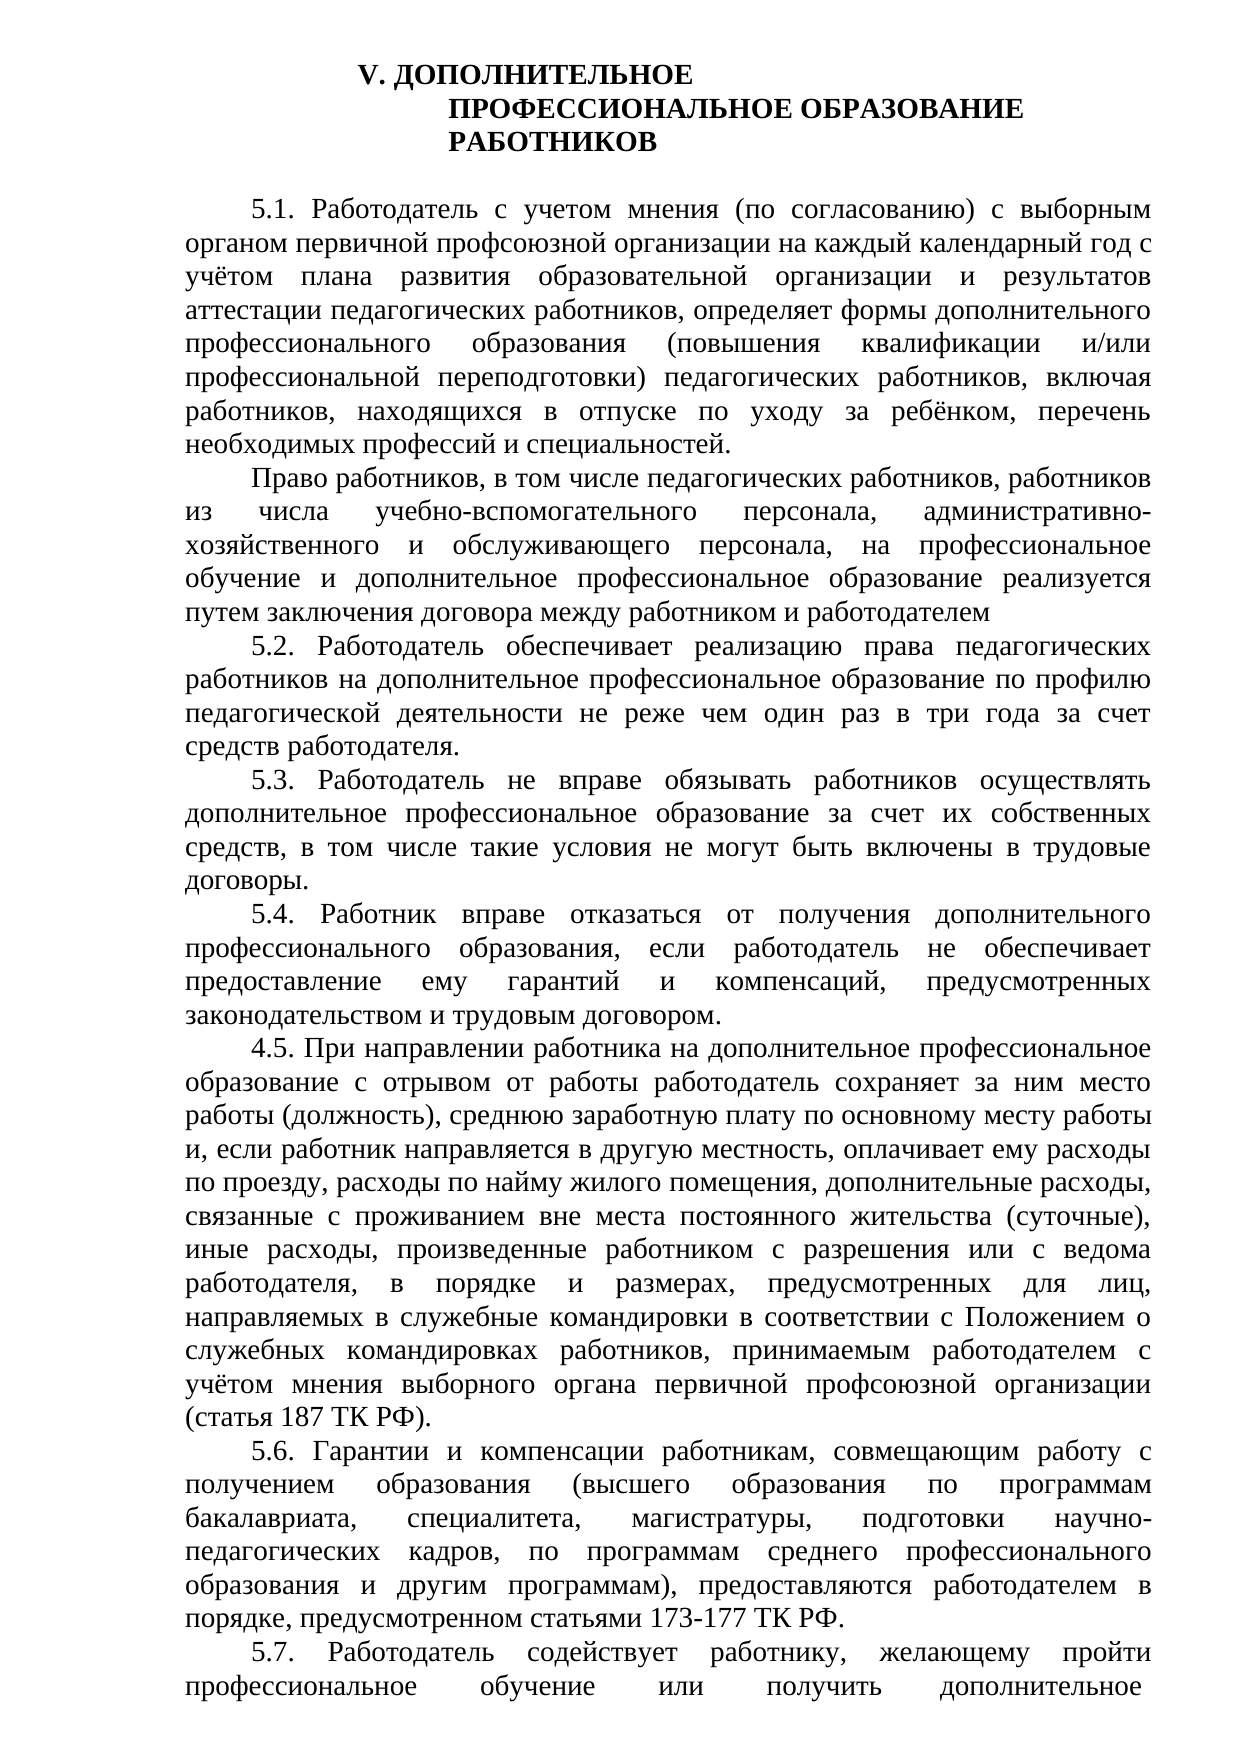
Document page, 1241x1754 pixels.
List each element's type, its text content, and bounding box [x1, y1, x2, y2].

list Работник вправе отказаться от получения дополнительного профессионального образования, если работодатель не обеспечивает предоставление ему гарантий и компенсаций, предусмотренных законодательством и трудовым договором. [185, 896, 1152, 1030]
list Гарантии и компенсации работникам, совмещающим работу с получением образования (высшего образования по программам бакалавриата, специалитета, магистратуры, подготовки научно- педагогических кадров, по программам среднего профессионального образования и другим программам), предоставляются работодателем в порядке, предусмотренном статьями 173-177 ТК РФ. [185, 1433, 1153, 1634]
subtitle ДОПОЛНИТЕЛЬНОЕ ПРОФЕССИОНАЛЬНОЕ ОБРАЗОВАНИЕ РАБОТНИКОВ [357, 57, 1044, 158]
list Работодатель обеспечивает реализацию права педагогических работников на дополнительное профессиональное образование по профилю педагогической деятельности не реже чем один раз в три года за счет средств работодателя. [185, 628, 1152, 762]
text 4.5. При направлении работника на дополнительное профессиональное образование с отрывом от работы работодатель сохраняет за ним место работы (должность), среднюю заработную плату по основному месту работы и, если работник направляется в другую местность, оплачивает ему расходы по проезду, расходы по найму жилого помещения, дополнительные расходы, связанные с проживанием вне места постоянного жительства (суточные), иные расходы, произведенные работником с разрешения или с ведома работодателя, в порядке и размерах, предусмотренных для лиц, направляемых в служебные командировки в соответствии с Положением о служебных командировках работников, принимаемым работодателем с учётом мнения выборного органа первичной профсоюзной организации (статья 187 ТК РФ). [185, 1030, 1152, 1433]
list Работодатель с учетом мнения (по согласованию) с выборным органом первичной профсоюзной организации на каждый календарный год с учётом плана развития образовательной организации и результатов аттестации педагогических работников, определяет формы дополнительного профессионального образования (повышения квалификации и/или профессиональной переподготовки) педагогических работников, включая работников, находящихся в отпуске по уходу за ребёнком, перечень необходимых профессий и специальностей. [185, 191, 1152, 460]
list Работодатель не вправе обязывать работников осуществлять дополнительное профессиональное образование за счет их собственных средств, в том числе такие условия не могут быть включены в трудовые договоры. [185, 762, 1152, 896]
list Работодатель содействует работнику, желающему пройти профессиональное обучение или получить дополнительное [185, 1634, 1152, 1701]
text Право работников, в том числе педагогических работников, работников из числа учебно-вспомогательного персонала, административно- хозяйственного и обслуживающего персонала, на профессиональное обучение и дополнительное профессиональное образование реализуется путем заключения договора между работником и работодателем [185, 460, 1152, 627]
